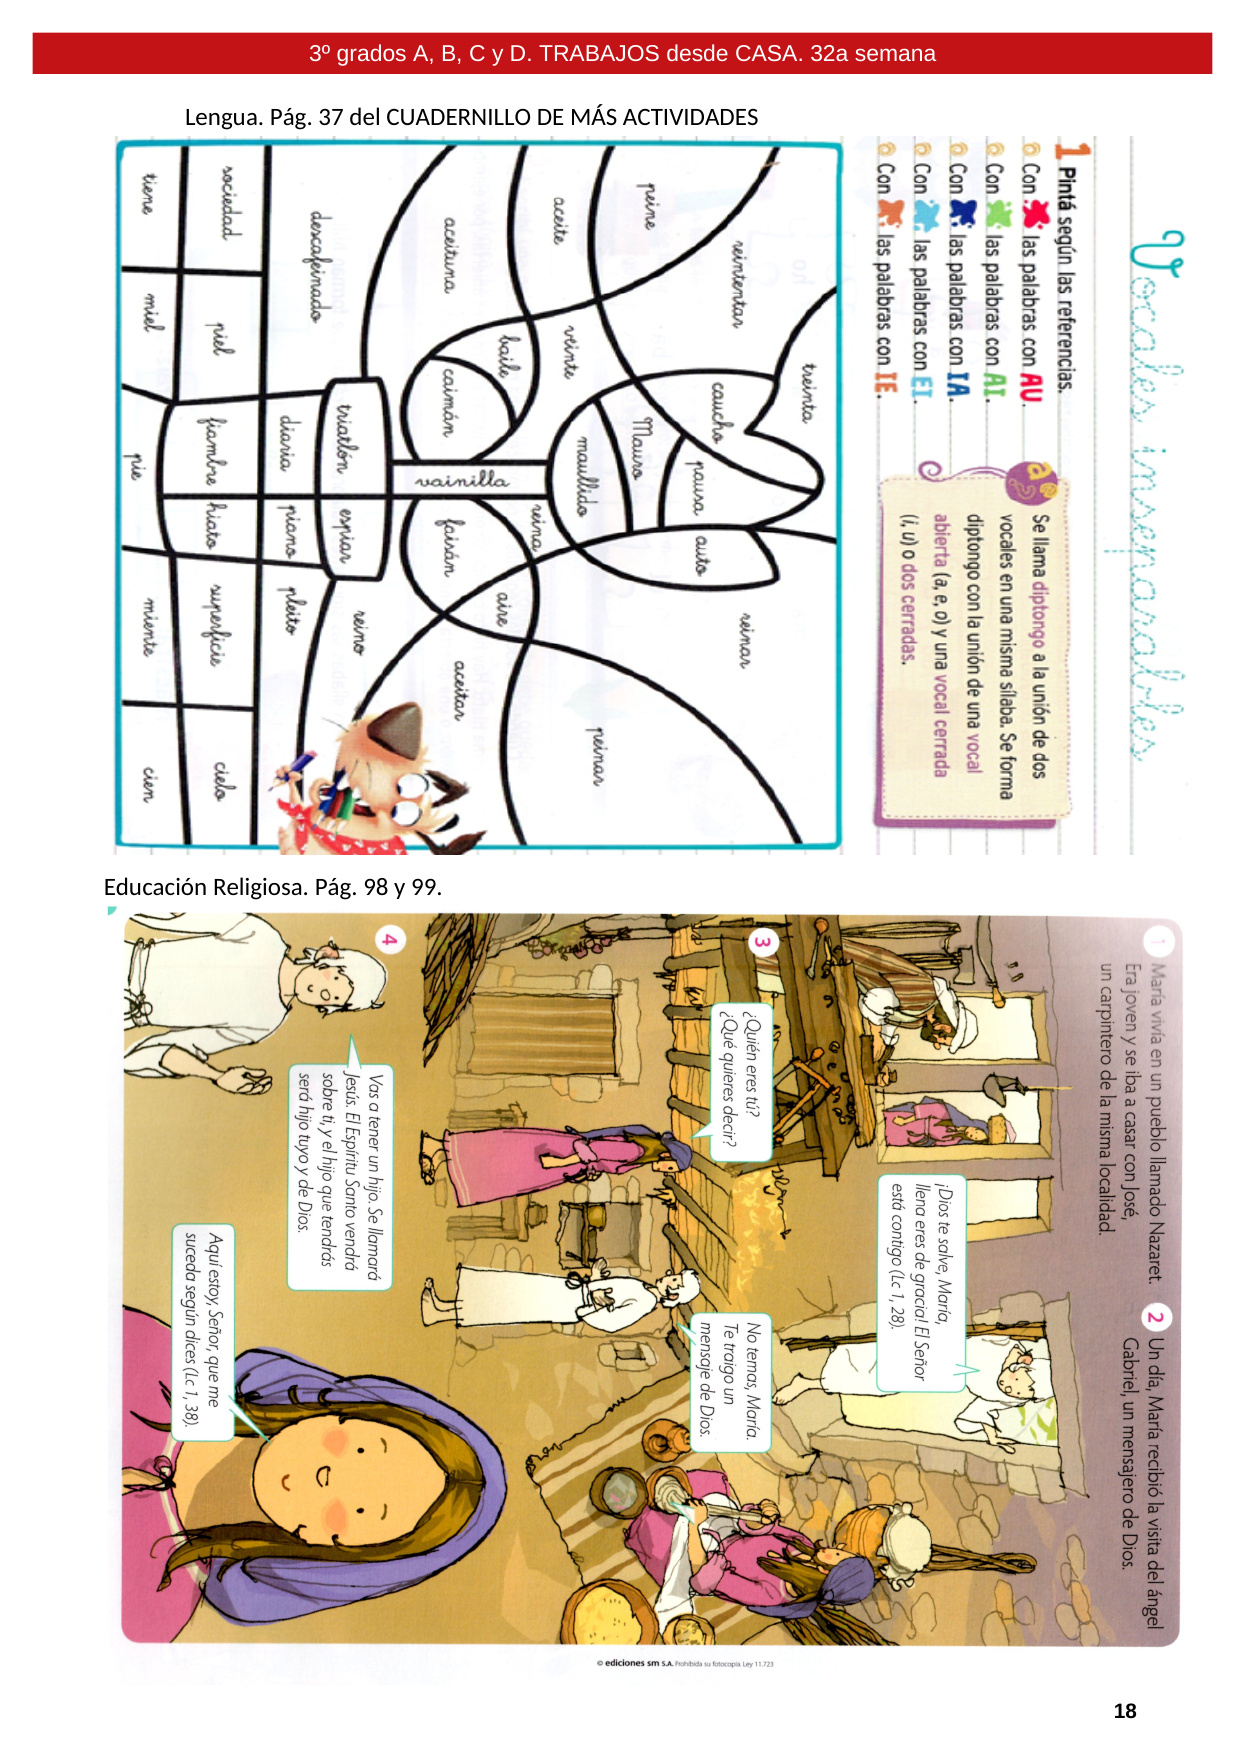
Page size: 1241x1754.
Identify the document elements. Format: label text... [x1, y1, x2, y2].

list Lengua. Pág. 37 del CUADERNILLO DE MÁS ACTIVIDADES [185, 101, 1137, 132]
picture [106, 136, 1197, 855]
text Educación Religiosa. Pág. 98 y 99. [103, 871, 1137, 901]
picture [109, 907, 1183, 1684]
